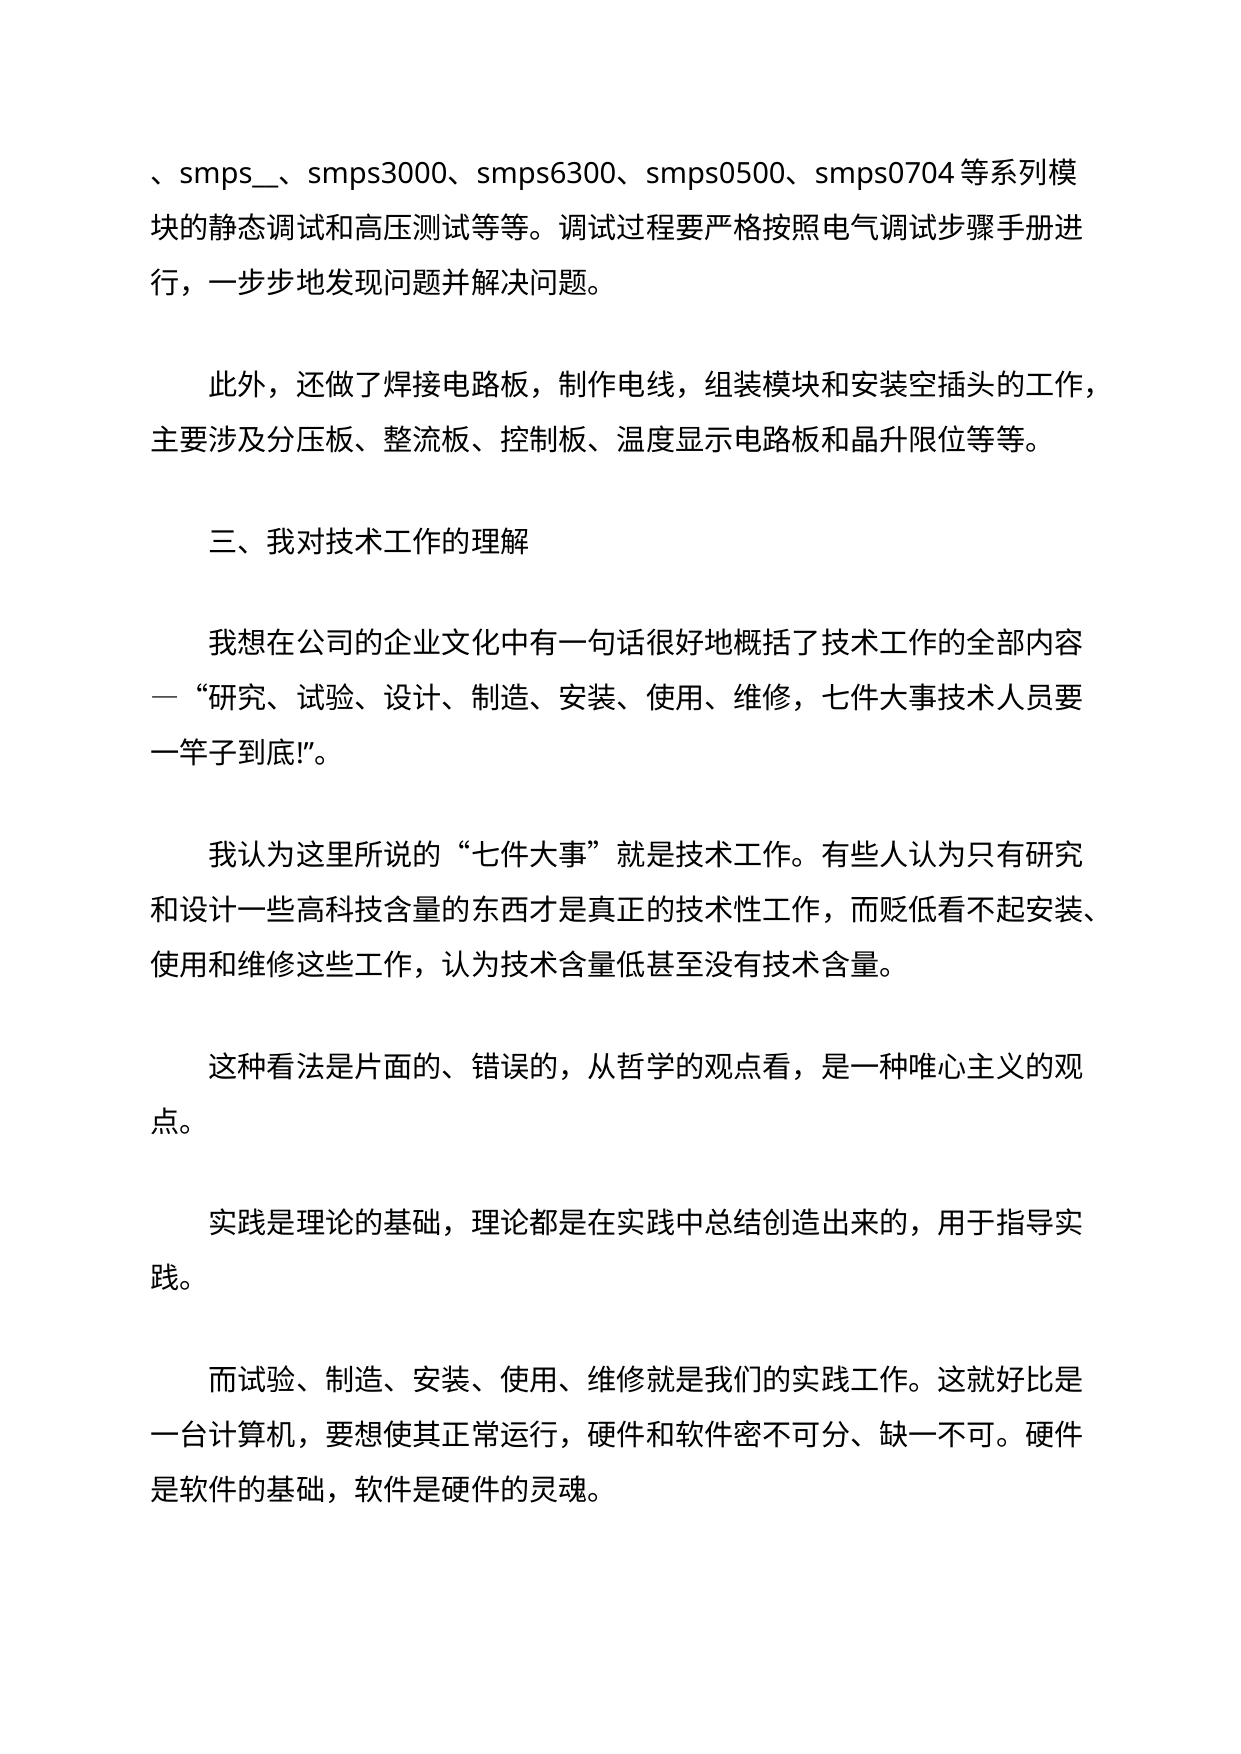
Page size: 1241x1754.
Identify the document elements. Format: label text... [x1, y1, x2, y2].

text 我想在公司的企业文化中有一句话很好地概括了技术工作的全部内容—“研究、试验、设计、制造、安装、使用、维修，七件大事技术人员要一竿子到底!”。 [150, 620, 1090, 772]
text 这种看法是片面的、错误的，从哲学的观点看，是一种唯心主义的观点。 [150, 1043, 1090, 1141]
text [150, 150, 1090, 302]
text 我认为这里所说的“七件大事”就是技术工作。有些人认为只有研究和设计一些高科技含量的东西才是真正的技术性工作，而贬低看不起安装、使用和维修这些工作，认为技术含量低甚至没有技术含量。 [150, 832, 1090, 984]
text 实践是理论的基础，理论都是在实践中总结创造出来的，用于指导实践。 [150, 1200, 1090, 1297]
text 三、我对技术工作的理解 [150, 518, 1090, 561]
text 而试验、制造、安装、使用、维修就是我们的实践工作。这就好比是一台计算机，要想使其正常运行，硬件和软件密不可分、缺一不可。硬件是软件的基础，软件是硬件的灵魂。 [150, 1357, 1090, 1509]
text 此外，还做了焊接电路板，制作电线，组装模块和安装空插头的工作，主要涉及分压板、整流板、控制板、温度显示电路板和晶升限位等等。 [150, 362, 1090, 459]
